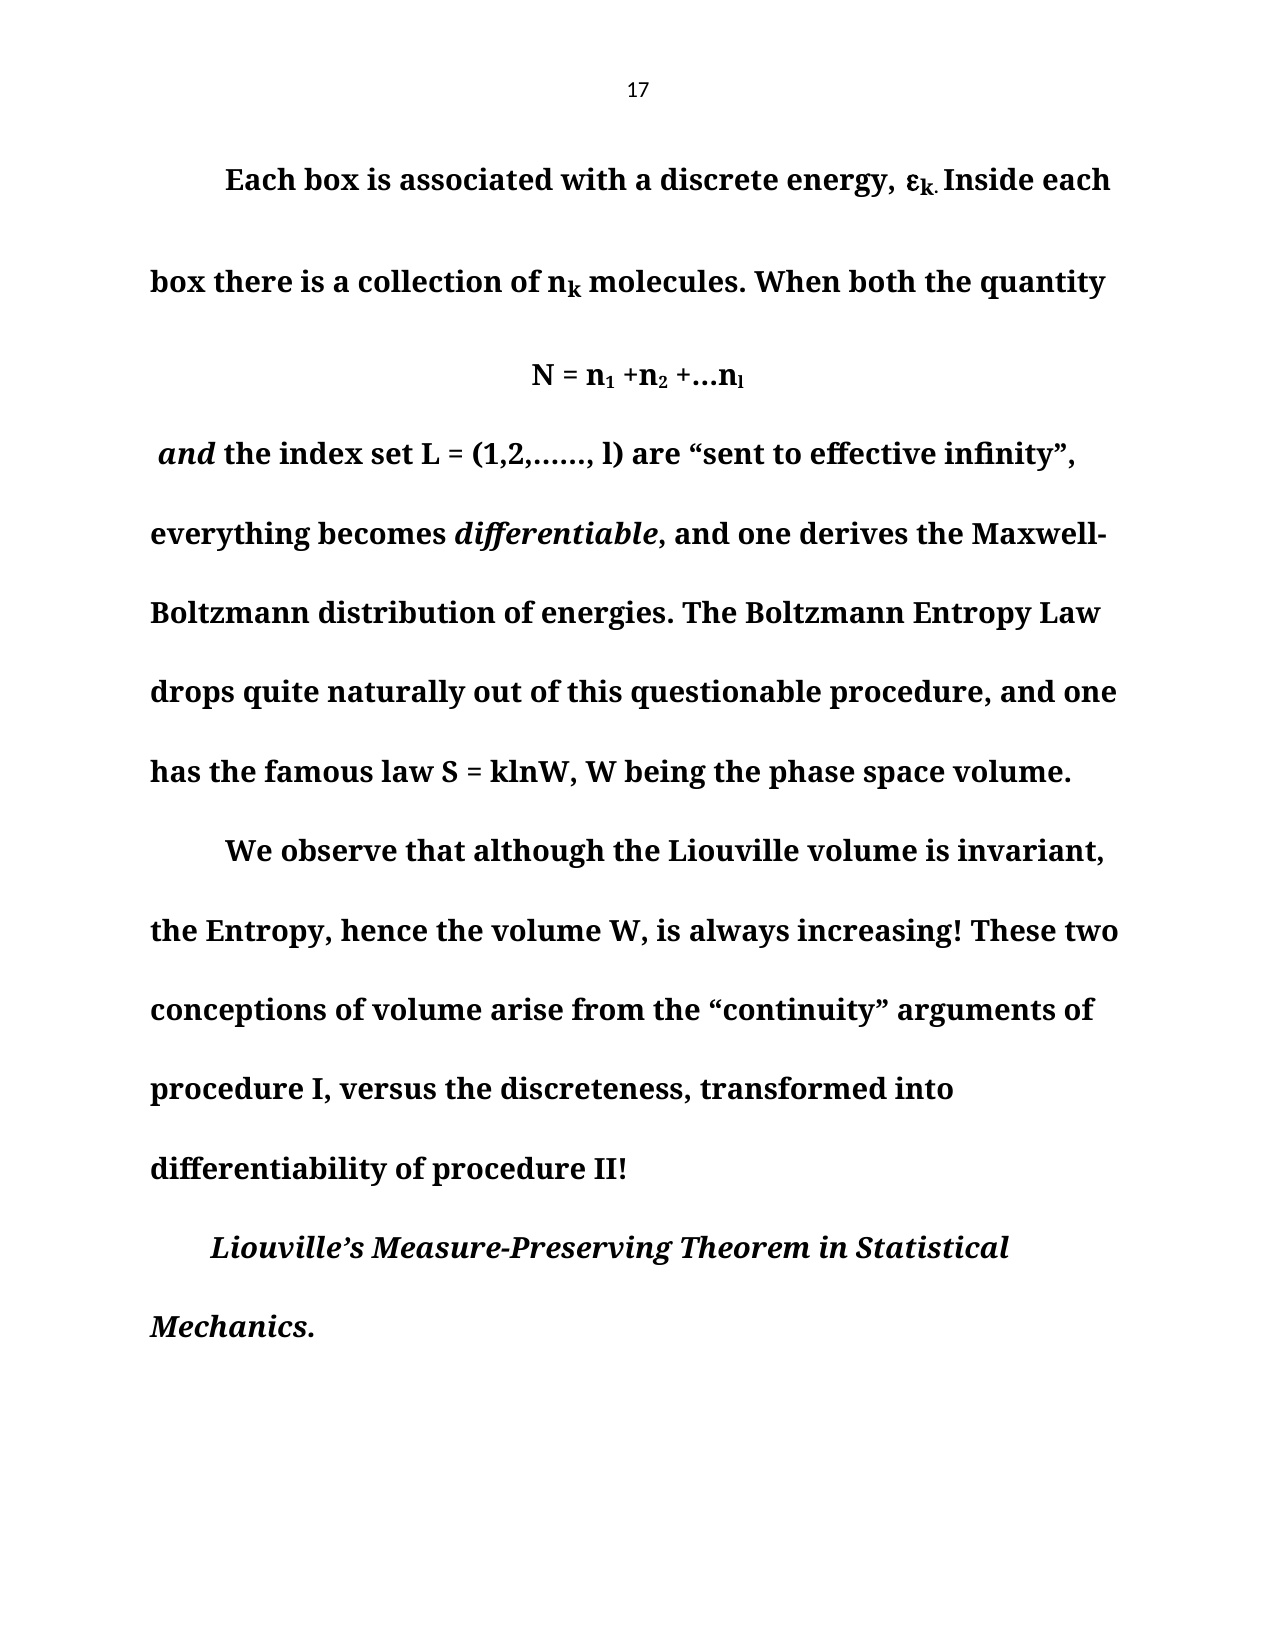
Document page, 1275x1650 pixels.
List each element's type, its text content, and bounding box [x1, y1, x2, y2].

text N = n1 +n2 +…nl [150, 354, 1125, 394]
text Each box is associated with a discrete energy, k. Inside each box there is a collection of nk molecules. When both the quantity [150, 150, 1125, 303]
text We observe that although the Liouville volume is invariant, the Entropy, hence the volume W, is always increasing! These two conceptions of volume arise from the “continuity” arguments of procedure I, versus the discreteness, transformed into differentiability of procedure II! Liouville’s Measure-Preserving Theorem in Statistical Mechanics. [150, 830, 1125, 1346]
text and the index set L = (1,2,……, l) are “sent to effective infinity”, everything becomes differentiable, and one derives the Maxwell-Boltzmann distribution of energies. The Boltzmann Entropy Law drops quite naturally out of this questionable procedure, and one has the famous law S = klnW, W being the phase space volume. [150, 433, 1125, 791]
